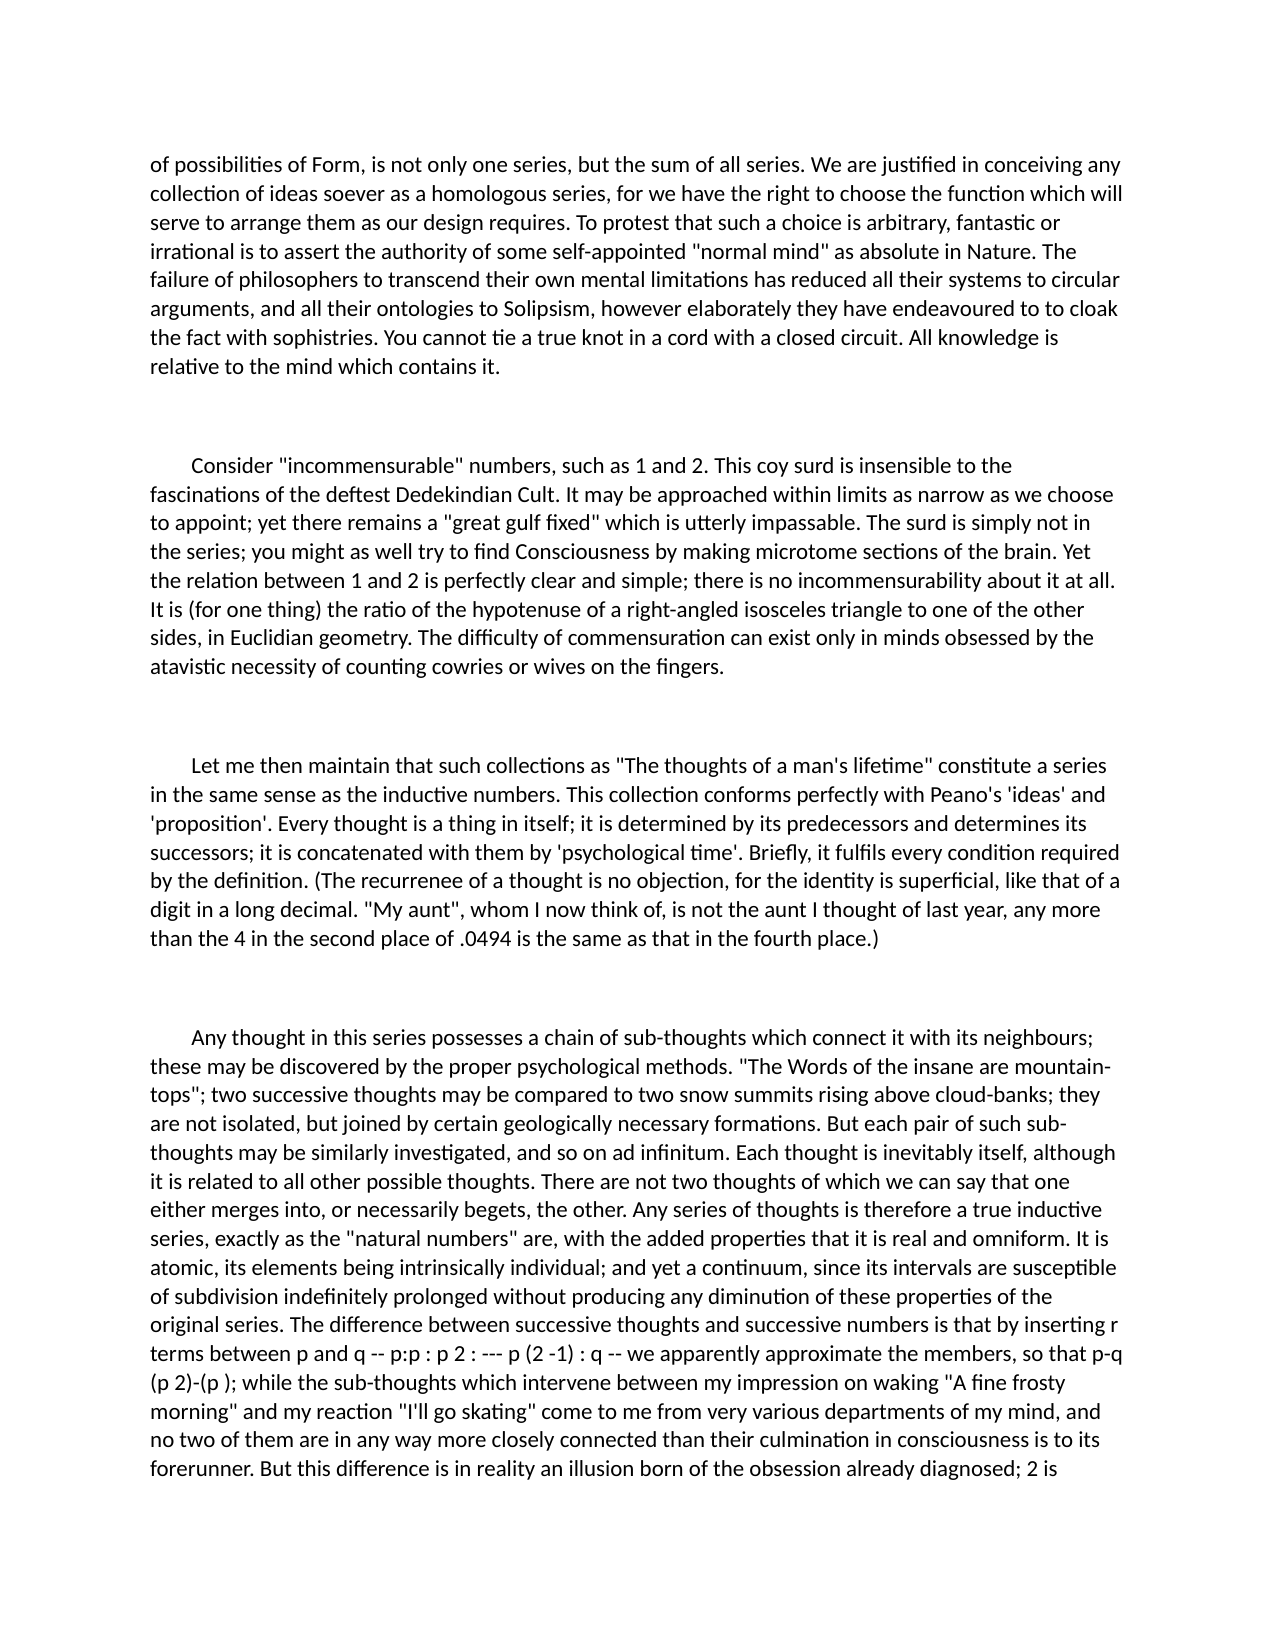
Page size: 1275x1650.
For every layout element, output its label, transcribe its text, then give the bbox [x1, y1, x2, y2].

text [150, 1022, 1125, 1482]
text Let me then maintain that such collections as "The thoughts of a man's lifetime" constitute a series in the same sense as the inductive numbers. This collection conforms perfectly with Peano's 'ideas' and 'proposition'. Every thought is a thing in itself; it is determined by its predecessors and determines its successors; it is concatenated with them by 'psychological time'. Briefly, it fulfils every condition required by the definition. (The recurrenee of a thought is no objection, for the identity is superficial, like that of a digit in a long decimal. "My aunt", whom I now think of, is not the aunt I thought of last year, any more than the 4 in the second place of .0494 is the same as that in the fourth place.) [150, 751, 1125, 952]
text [150, 150, 1125, 380]
text Consider "incommensurable" numbers, such as 1 and 2. This coy surd is insensible to the fascinations of the deftest Dedekindian Cult. It may be approached within limits as narrow as we choose to appoint; yet there remains a "great gulf fixed" which is utterly impassable. The surd is simply not in the series; you might as well try to find Consciousness by making microtome sections of the brain. Yet the relation between 1 and 2 is perfectly clear and simple; there is no incommensurability about it at all. It is (for one thing) the ratio of the hypotenuse of a right-angled isosceles triangle to one of the other sides, in Euclidian geometry. The difficulty of commensuration can exist only in minds obsessed by the atavistic necessity of counting cowries or wives on the fingers. [150, 450, 1125, 680]
